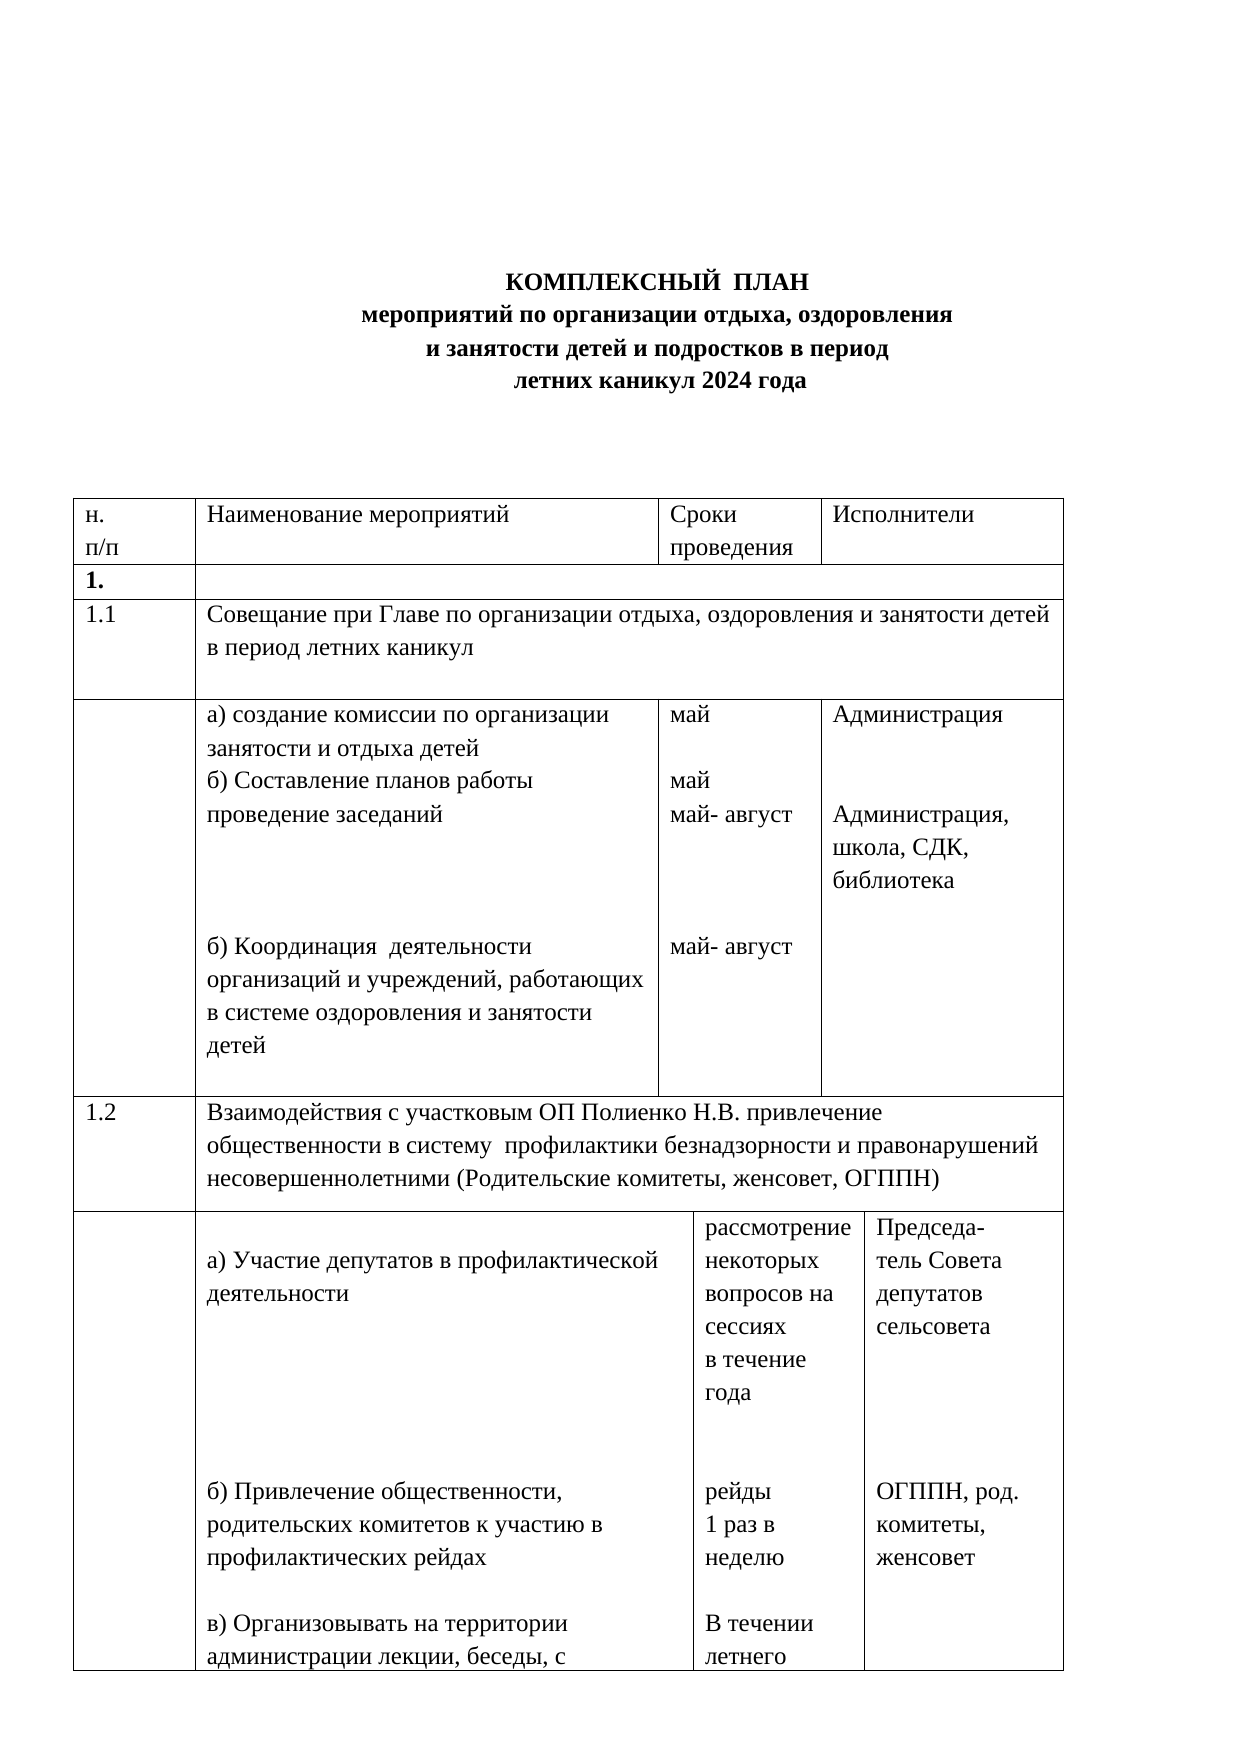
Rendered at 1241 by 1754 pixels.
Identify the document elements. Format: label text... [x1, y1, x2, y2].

table_header н. п/п [74, 499, 195, 564]
table_cell Совещание при Главе по организации отдыха, оздоровления и занятости детей в период летних каникул [196, 600, 1063, 698]
table_header Исполнители [822, 499, 1063, 564]
table_cell 1. [74, 565, 195, 598]
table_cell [196, 1212, 693, 1670]
table_cell 1.2 [74, 1097, 195, 1211]
text КОМПЛЕКСНЫЙ ПЛАН [162, 267, 1152, 295]
table_cell Администрация Администрация, школа, СДК, библиотека [822, 700, 1063, 1096]
table_cell май май май- август май- август [659, 700, 821, 1096]
text и занятости детей и подростков в период [162, 333, 1152, 361]
table_header Сроки проведения [659, 499, 821, 564]
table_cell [694, 1212, 864, 1670]
table_cell а) создание комиссии по организации занятости и отдыха детей б) Составление планов работы проведение заседаний б) Координация деятельности организаций и учреждений, работающих в системе оздоровления и занятости детей [196, 700, 658, 1096]
text мероприятий по организации отдыха, оздоровления [162, 299, 1152, 328]
table_cell [74, 700, 195, 1096]
table_header Наименование мероприятий [196, 499, 658, 564]
table_cell [196, 565, 1063, 598]
table_cell 1.1 [74, 600, 195, 698]
table_cell [74, 1212, 195, 1670]
text летних каникул 2024 года [162, 366, 1152, 394]
table_cell Взаимодействия с участковым ОП Полиенко Н.В. привлечение общественности в систему профилактики безнадзорности и правонарушений несовершеннолетними (Родительские комитеты, женсовет, ОГППН) [196, 1097, 1063, 1211]
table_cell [865, 1212, 1063, 1670]
